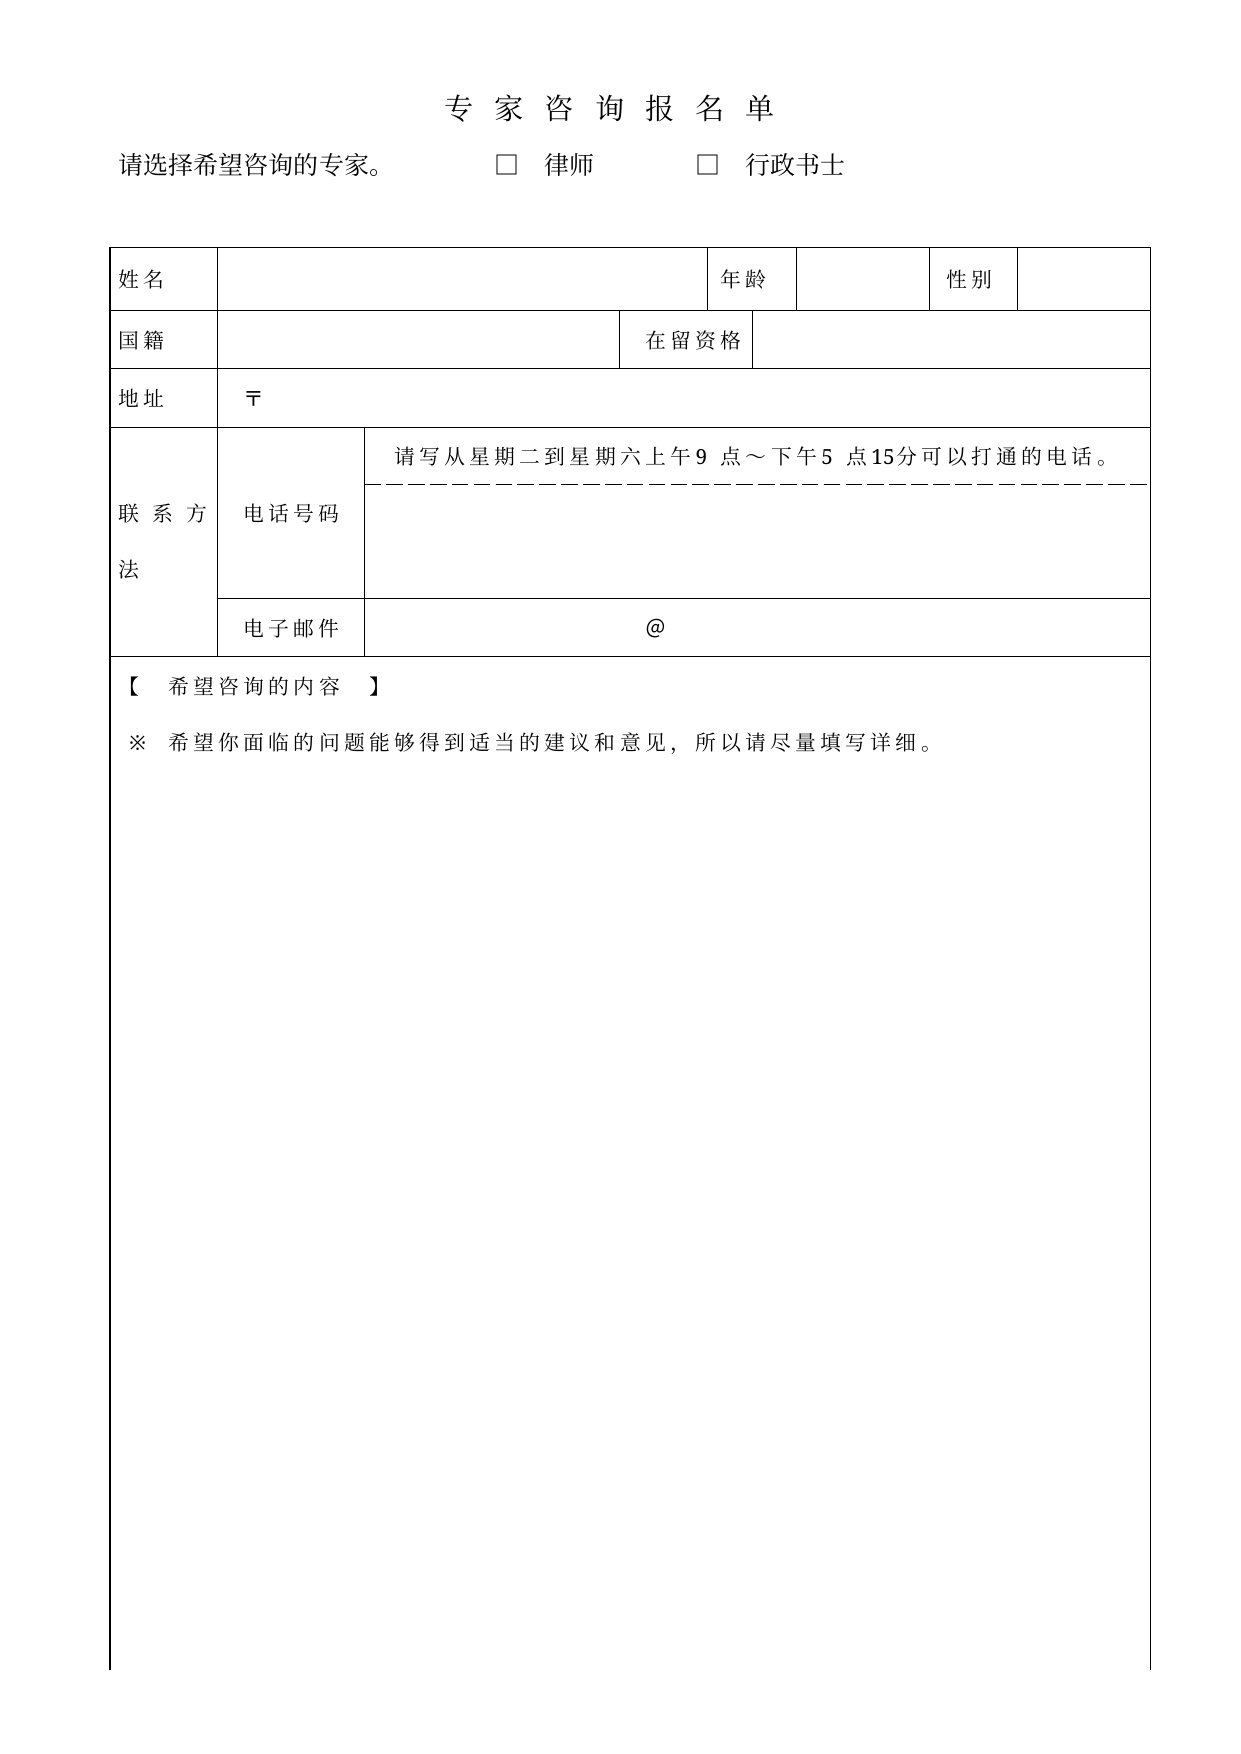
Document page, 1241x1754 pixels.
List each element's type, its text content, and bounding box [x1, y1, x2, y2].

table_header [1018, 248, 1150, 310]
table_cell ＠ [365, 599, 1150, 656]
table_header [218, 248, 707, 310]
table_cell [218, 311, 619, 368]
table_cell 请写从星期二到星期六上午9点〜下午5点15分可以打通的电话。 [365, 428, 1150, 484]
table_header 性别 [930, 248, 1017, 310]
table_header [797, 248, 929, 310]
table_cell [365, 484, 1150, 597]
table_header 年龄 [708, 248, 796, 310]
table_cell 电话号码 [218, 428, 364, 597]
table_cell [111, 657, 1150, 1670]
table_cell 电子邮件 [218, 599, 364, 656]
table_cell 在留资格 [620, 311, 752, 368]
table_cell 〒 [218, 369, 1150, 427]
table_cell 联系方法 [111, 428, 217, 656]
table_cell 地址 [111, 369, 217, 427]
table_cell [753, 311, 1150, 368]
table_header 姓名 [111, 248, 217, 310]
text 专家咨询报名单 [93, 78, 1147, 135]
text 请选择希望咨询的专家。 □ 律师 □ 行政书士 [93, 135, 1147, 191]
table_cell 国籍 [111, 311, 217, 368]
